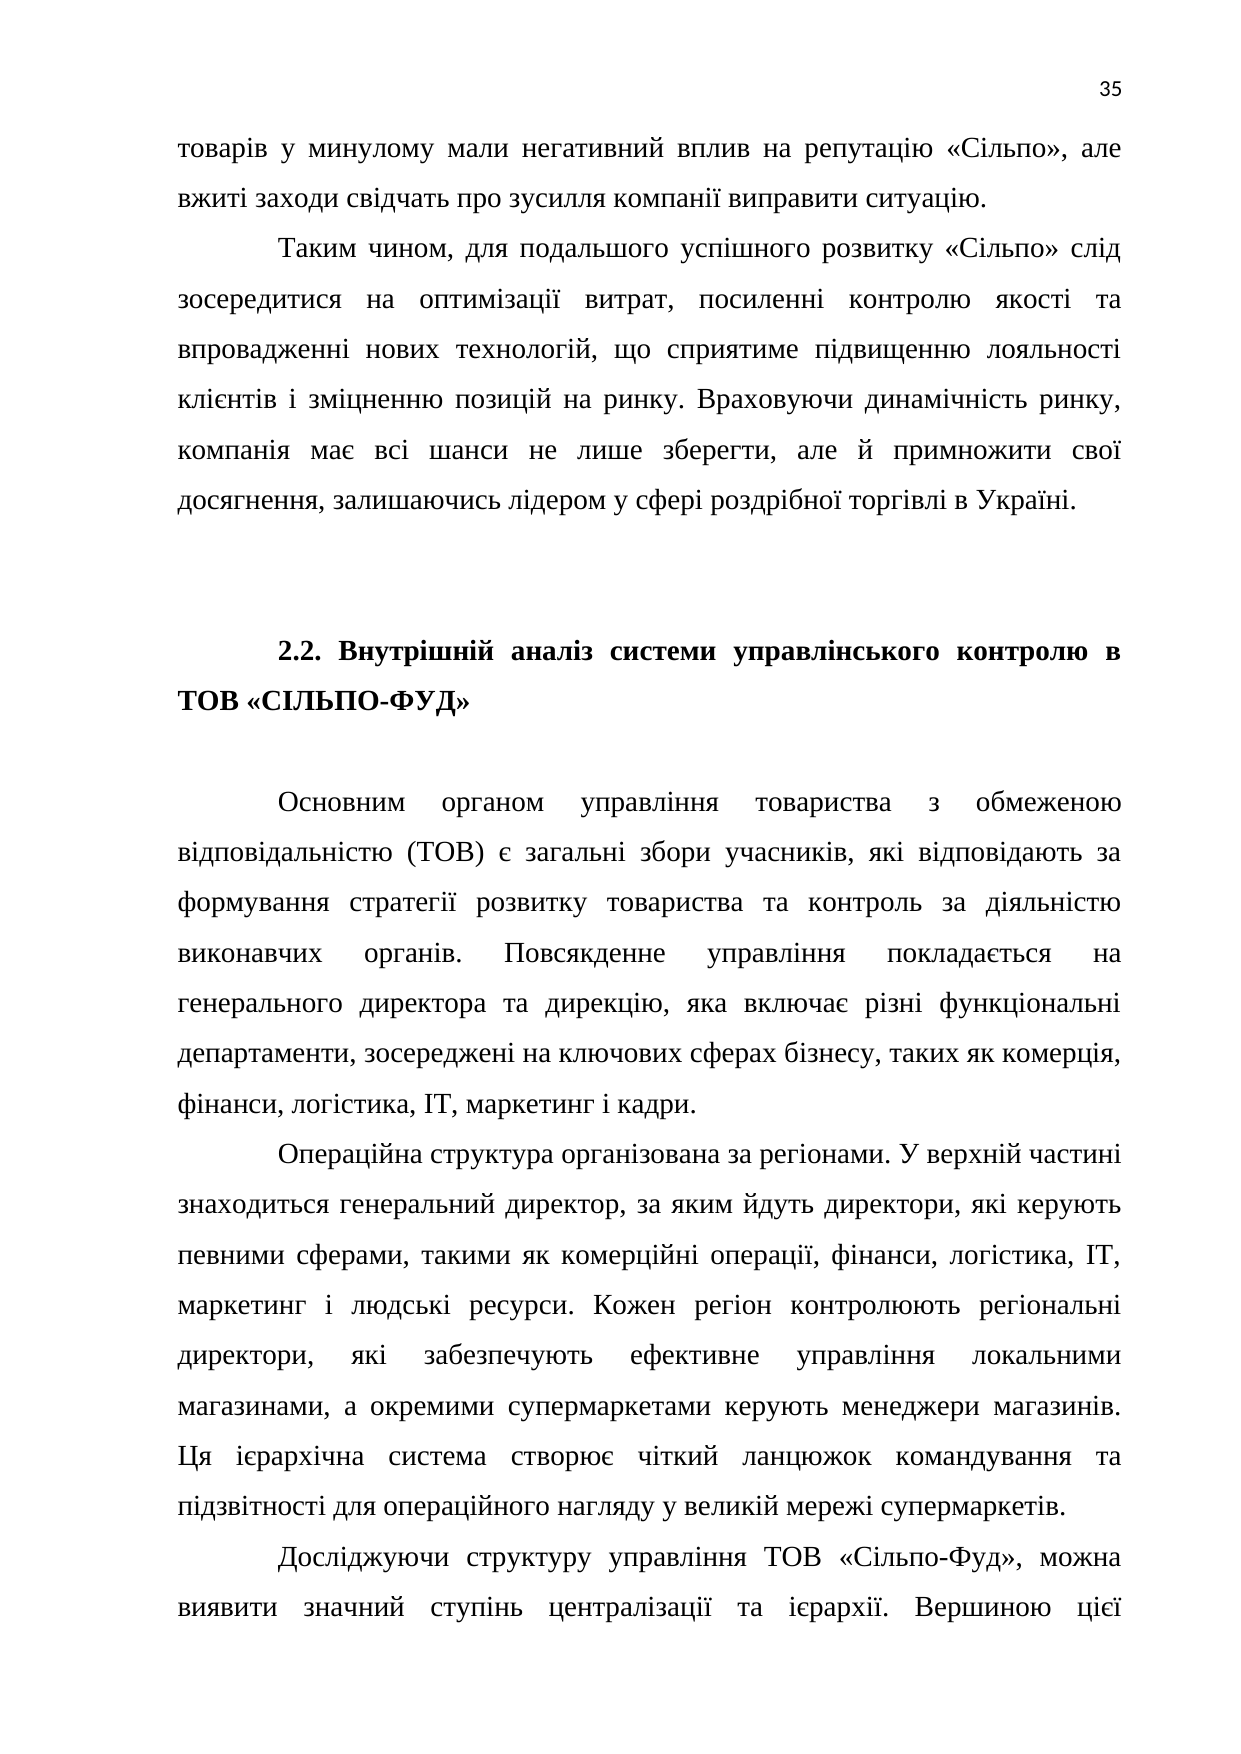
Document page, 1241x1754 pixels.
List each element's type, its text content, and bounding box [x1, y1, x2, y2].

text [177, 1539, 1122, 1622]
subtitle 2.2. Внутрішній аналіз системи управлінського контролю в ТОВ «СІЛЬПО-ФУД» [177, 633, 1122, 717]
text Основним органом управління товариства з обмеженою відповідальністю (ТОВ) є загальні збори учасників, які відповідають за формування стратегії розвитку товариства та контроль за діяльністю виконавчих органів. Повсякденне управління покладається на генерального директора та дирекцію, яка включає різні функціональні департаменти, зосереджені на ключових сферах бізнесу, таких як комерція, фінанси, логістика, ІТ, маркетинг і кадри. [177, 784, 1122, 1119]
text Таким чином, для подальшого успішного розвитку «Сільпо» слід зосередитися на оптимізації витрат, посиленні контролю якості та впровадженні нових технологій, що сприятиме підвищенню лояльності клієнтів і зміцненню позицій на ринку. Враховуючи динамічність ринку, компанія має всі шанси не лише зберегти, але й примножити свої досягнення, залишаючись лідером у сфері роздрібної торгівлі в Україні. [177, 231, 1122, 516]
text Операційна структура організована за регіонами. У верхній частині знаходиться генеральний директор, за яким йдуть директори, які керують певними сферами, такими як комерційні операції, фінанси, логістика, ІТ, маркетинг і людські ресурси. Кожен регіон контролюють регіональні директори, які забезпечують ефективне управління локальними магазинами, а окремими супермаркетами керують менеджери магазинів. Ця ієрархічна система створює чіткий ланцюжок командування та підзвітності для операційного нагляду у великій мережі супермаркетів. [177, 1136, 1122, 1522]
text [177, 130, 1122, 214]
